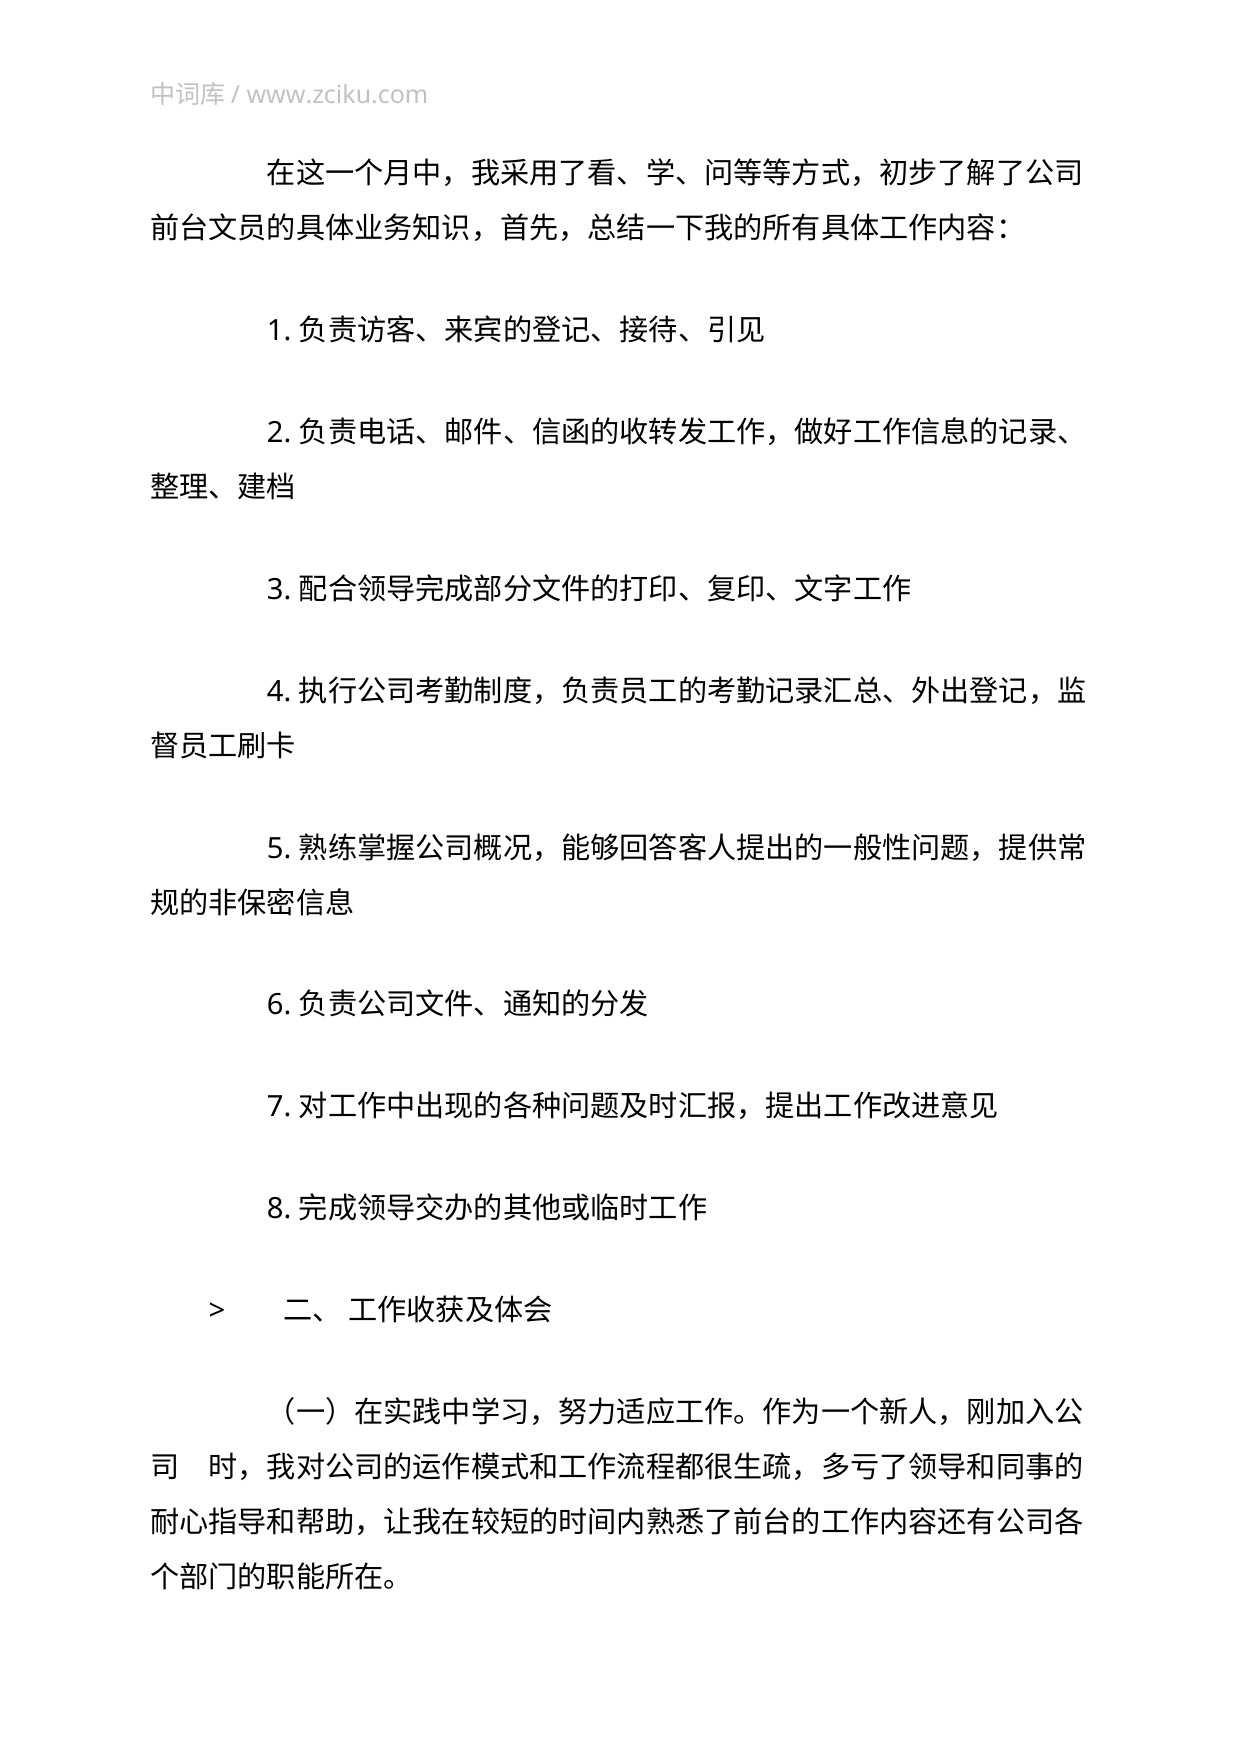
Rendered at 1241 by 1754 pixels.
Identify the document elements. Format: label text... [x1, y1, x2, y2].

text 1. 负责访客、来宾的登记、接待、引见 [150, 307, 1090, 349]
text （一）在实践中学习，努力适应工作。作为一个新人，刚加入公司 时，我对公司的运作模式和工作流程都很生疏，多亏了领导和同事的耐心指导和帮助，让我在较短的时间内熟悉了前台的工作内容还有公司各个部门的职能所在。 [150, 1389, 1090, 1596]
text > 二、 工作收获及体会 [150, 1287, 1090, 1329]
text 5. 熟练掌握公司概况，能够回答客人提出的一般性问题，提供常规的非保密信息 [150, 824, 1090, 921]
text 8. 完成领导交办的其他或临时工作 [150, 1185, 1090, 1227]
text 3. 配合领导完成部分文件的打印、复印、文字工作 [150, 565, 1090, 608]
text 7. 对工作中出现的各种问题及时汇报，提出工作改进意见 [150, 1083, 1090, 1125]
text 4. 执行公司考勤制度，负责员工的考勤记录汇总、外出登记，监督员工刷卡 [150, 667, 1090, 765]
text 在这一个月中，我采用了看、学、问等等方式，初步了解了公司前台文员的具体业务知识，首先，总结一下我的所有具体工作内容： [150, 150, 1090, 247]
text 2. 负责电话、邮件、信函的收转发工作，做好工作信息的记录、整理、建档 [150, 409, 1090, 506]
text 6. 负责公司文件、通知的分发 [150, 981, 1090, 1023]
